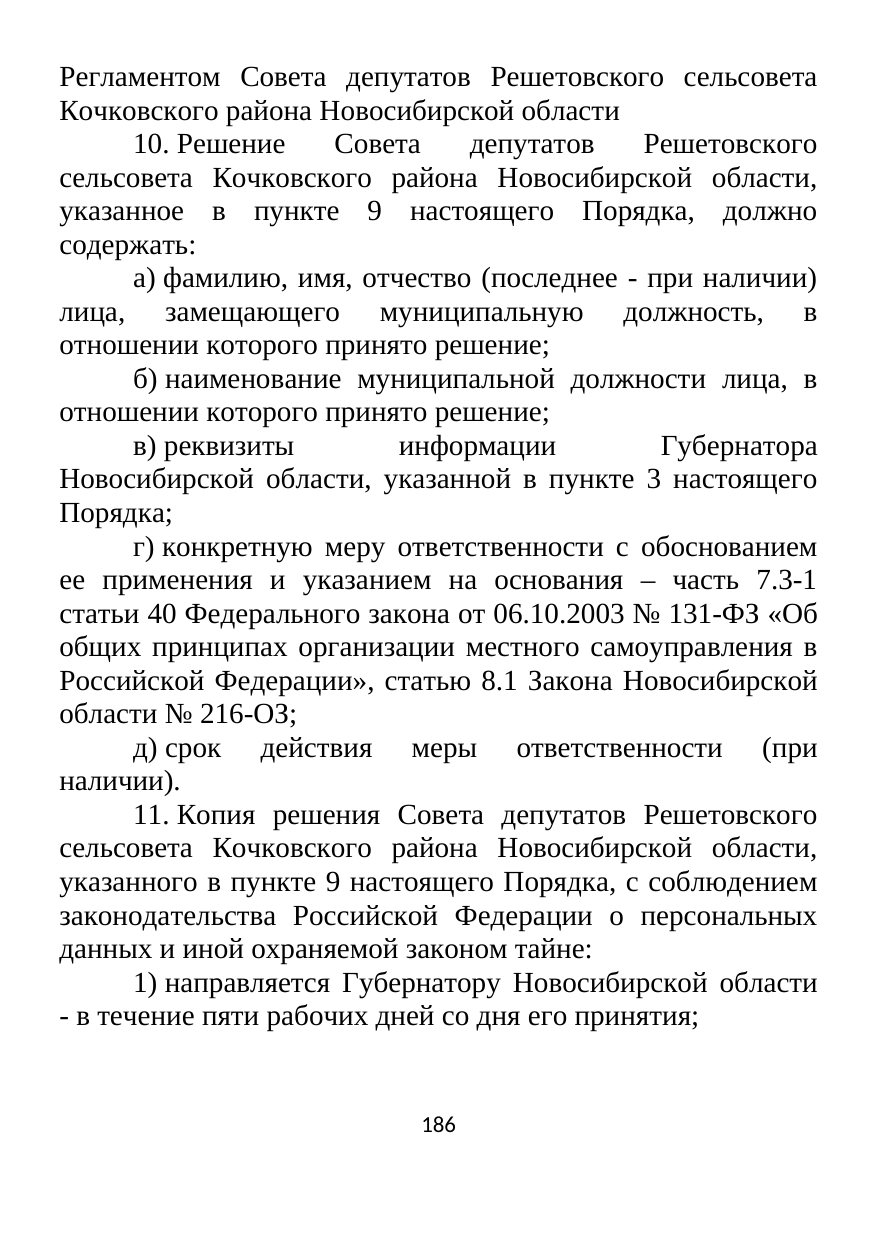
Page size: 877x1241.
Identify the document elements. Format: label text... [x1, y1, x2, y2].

text 1) направляется Губернатору Новосибирской области - в течение пяти рабочих дней со дня его принятия; [59, 965, 818, 1032]
text а) фамилию, имя, отчество (последнее - при наличии) лица, замещающего муниципальную должность, в отношении которого принято решение; [59, 260, 818, 361]
text б) наименование муниципальной должности лица, в отношении которого принято решение; [59, 361, 818, 428]
text в) реквизиты информации Губернатора Новосибирской области, указанной в пункте 3 настоящего Порядка; [59, 428, 818, 529]
text д) срок действия меры ответственности (при наличии). [59, 730, 818, 797]
text 11. Копия решения Совета депутатов Решетовского сельсовета Кочковского района Новосибирской области, указанного в пункте 9 настоящего Порядка, с соблюдением законодательства Российской Федерации о персональных данных и иной охраняемой законом тайне: [59, 797, 818, 965]
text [59, 59, 818, 126]
text 10. Решение Совета депутатов Решетовского сельсовета Кочковского района Новосибирской области, указанное в пункте 9 настоящего Порядка, должно содержать: [59, 126, 818, 260]
text г) конкретную меру ответственности с обоснованием ее применения и указанием на основания – часть 7.3-1 статьи 40 Федерального закона от 06.10.2003 № 131-ФЗ «Об общих принципах организации местного самоуправления в Российской Федерации», статью 8.1 Закона Новосибирской области № 216-ОЗ; [59, 529, 818, 730]
